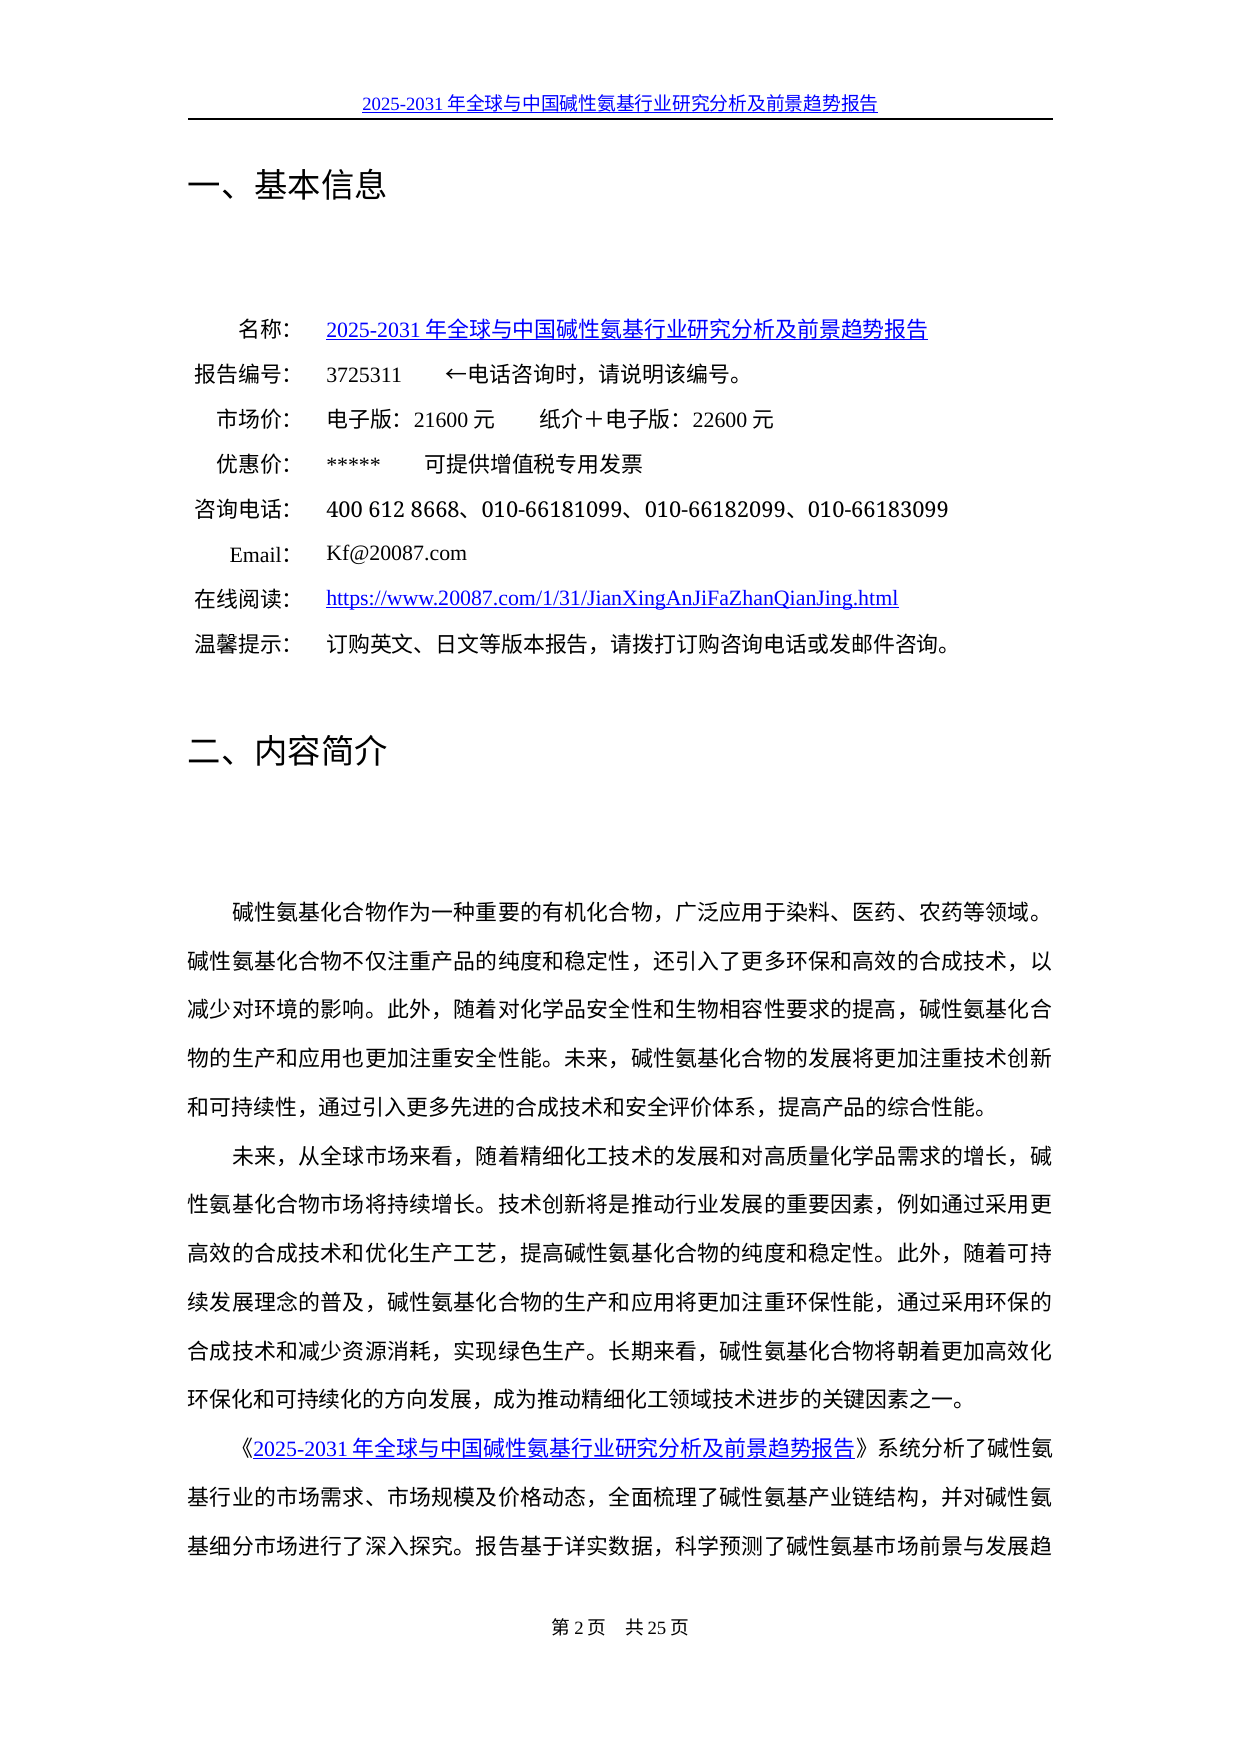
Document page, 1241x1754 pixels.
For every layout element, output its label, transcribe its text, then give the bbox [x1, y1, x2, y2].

table_cell 3725311 ←电话咨询时，请说明该编号。 [315, 357, 1073, 402]
table_header 2025-2031年全球与中国碱性氨基行业研究分析及前景趋势报告 [315, 312, 1073, 357]
table_cell 在线阅读： [167, 582, 315, 627]
table_cell 温馨提示： [167, 627, 315, 672]
table_cell 订购英文、日文等版本报告，请拨打订购咨询电话或发邮件咨询。 [315, 627, 1073, 672]
table_cell 市场价： [167, 402, 315, 447]
table_cell Kf@20087.com [315, 537, 1073, 582]
table_cell 优惠价： [167, 447, 315, 492]
table_header 名称： [167, 312, 315, 357]
table_cell 电子版：21600 元 纸介＋电子版：22600 元 [315, 402, 1073, 447]
table_cell 400 612 8668、010-66181099、010-66182099、010-66183099 [315, 492, 1073, 537]
table_cell 咨询电话： [167, 492, 315, 537]
table_cell 报告编号： [167, 357, 315, 402]
table_cell [315, 582, 1073, 627]
title 二、内容简介 [187, 717, 1053, 782]
table_cell ***** 可提供增值税专用发票 [315, 447, 1073, 492]
table_cell Email： [167, 537, 315, 582]
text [187, 894, 1053, 1561]
title 一、基本信息 [187, 150, 1053, 215]
